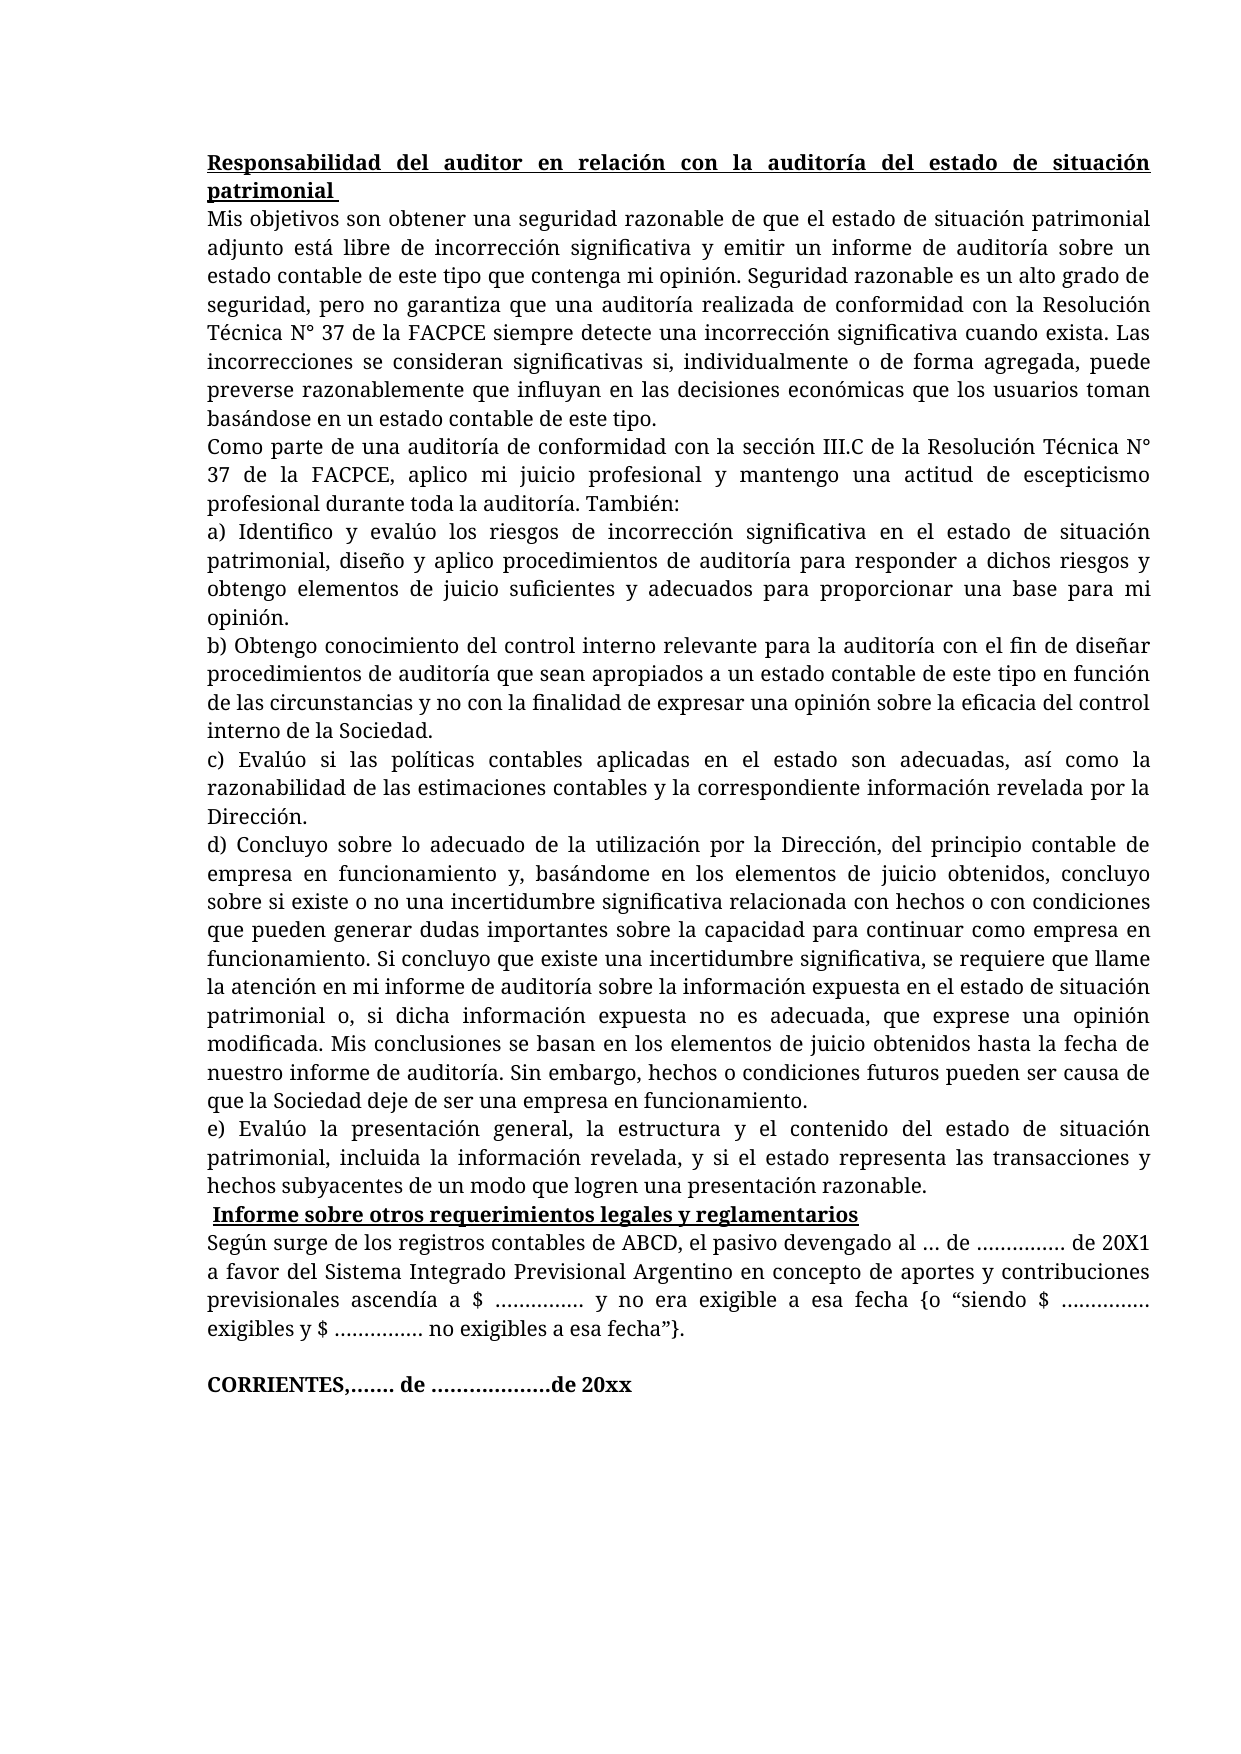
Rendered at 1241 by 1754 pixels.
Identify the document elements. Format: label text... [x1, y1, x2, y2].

text Mis objetivos son obtener una seguridad razonable de que el estado de situación patrimonial adjunto está libre de incorrección significativa y emitir un informe de auditoría sobre un estado contable de este tipo que contenga mi opinión. Seguridad razonable es un alto grado de seguridad, pero no garantiza que una auditoría realizada de conformidad con la Resolución Técnica N° 37 de la FACPCE siempre detecte una incorrección significativa cuando exista. Las incorrecciones se consideran significativas si, individualmente o de forma agregada, puede preverse razonablemente que influyan en las decisiones económicas que los usuarios toman basándose en un estado contable de este tipo. [207, 204, 1152, 432]
text d) Concluyo sobre lo adecuado de la utilización por la Dirección, del principio contable de empresa en funcionamiento y, basándome en los elementos de juicio obtenidos, concluyo sobre si existe o no una incertidumbre significativa relacionada con hechos o con condiciones que pueden generar dudas importantes sobre la capacidad para continuar como empresa en funcionamiento. Si concluyo que existe una incertidumbre significativa, se requiere que llame la atención en mi informe de auditoría sobre la información expuesta en el estado de situación patrimonial o, si dicha información expuesta no es adecuada, que exprese una opinión modificada. Mis conclusiones se basan en los elementos de juicio obtenidos hasta la fecha de nuestro informe de auditoría. Sin embargo, hechos o condiciones futuros pueden ser causa de que la Sociedad deje de ser una empresa en funcionamiento. [207, 830, 1152, 1114]
text Según surge de los registros contables de ABCD, el pasivo devengado al … de …………… de 20X1 a favor del Sistema Integrado Previsional Argentino en concepto de aportes y contribuciones previsionales ascendía a $ …………… y no era exigible a esa fecha {o “siendo $ …………… exigibles y $ …………… no exigibles a esa fecha”}. [207, 1228, 1152, 1342]
text Informe sobre otros requerimientos legales y reglamentarios [207, 1200, 1152, 1228]
text b) Obtengo conocimiento del control interno relevante para la auditoría con el fin de diseñar procedimientos de auditoría que sean apropiados a un estado contable de este tipo en función de las circunstancias y no con la finalidad de expresar una opinión sobre la eficacia del control interno de la Sociedad. [207, 631, 1152, 745]
text Responsabilidad del auditor en relación con la auditoría del estado de situación patrimonial [207, 148, 1152, 204]
text a) Identifico y evalúo los riesgos de incorrección significativa en el estado de situación patrimonial, diseño y aplico procedimientos de auditoría para responder a dichos riesgos y obtengo elementos de juicio suficientes y adecuados para proporcionar una base para mi opinión. [207, 517, 1152, 631]
text CORRIENTES,……. de ……………….de 20xx [207, 1371, 1152, 1399]
text Como parte de una auditoría de conformidad con la sección III.C de la Resolución Técnica N° 37 de la FACPCE, aplico mi juicio profesional y mantengo una actitud de escepticismo profesional durante toda la auditoría. También: [207, 432, 1152, 517]
text e) Evalúo la presentación general, la estructura y el contenido del estado de situación patrimonial, incluida la información revelada, y si el estado representa las transacciones y hechos subyacentes de un modo que logren una presentación razonable. [207, 1114, 1152, 1200]
text c) Evalúo si las políticas contables aplicadas en el estado son adecuadas, así como la razonabilidad de las estimaciones contables y la correspondiente información revelada por la Dirección. [207, 745, 1152, 830]
